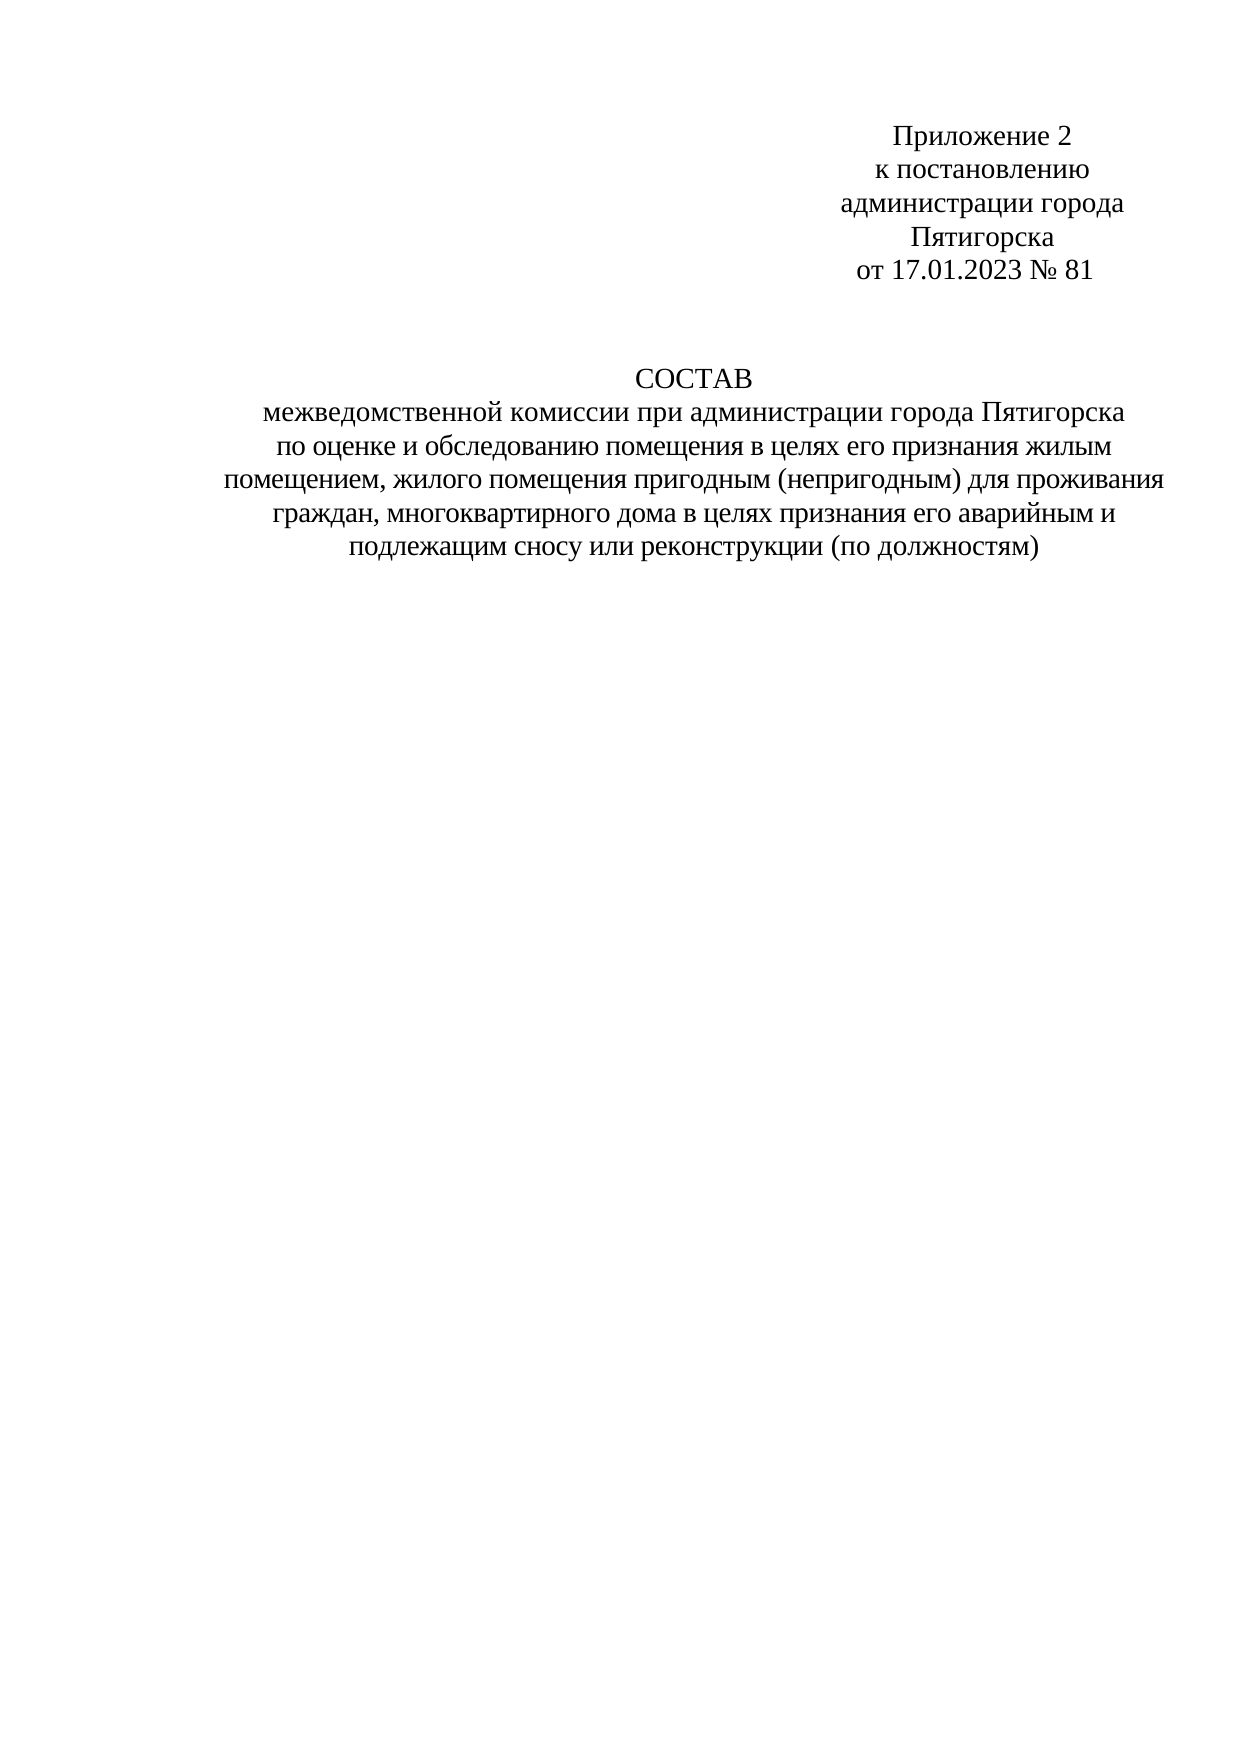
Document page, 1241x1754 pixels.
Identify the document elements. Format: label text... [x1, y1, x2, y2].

text по оценке и обследованию помещения в целях его признания жилым помещением, жилого помещения пригодным (непригодным) для проживания граждан, многоквартирного дома в целях признания его аварийным и подлежащим сносу или реконструкции (по должностям) [207, 428, 1181, 562]
text СОСТАВ [207, 361, 1181, 394]
text Приложение 2 [812, 118, 1152, 152]
text межведомственной комиссии при администрации города Пятигорска [207, 394, 1181, 428]
text от 17.01.2023 № 81 [797, 252, 1152, 286]
text к постановлению администрации города Пятигорска [812, 152, 1152, 252]
